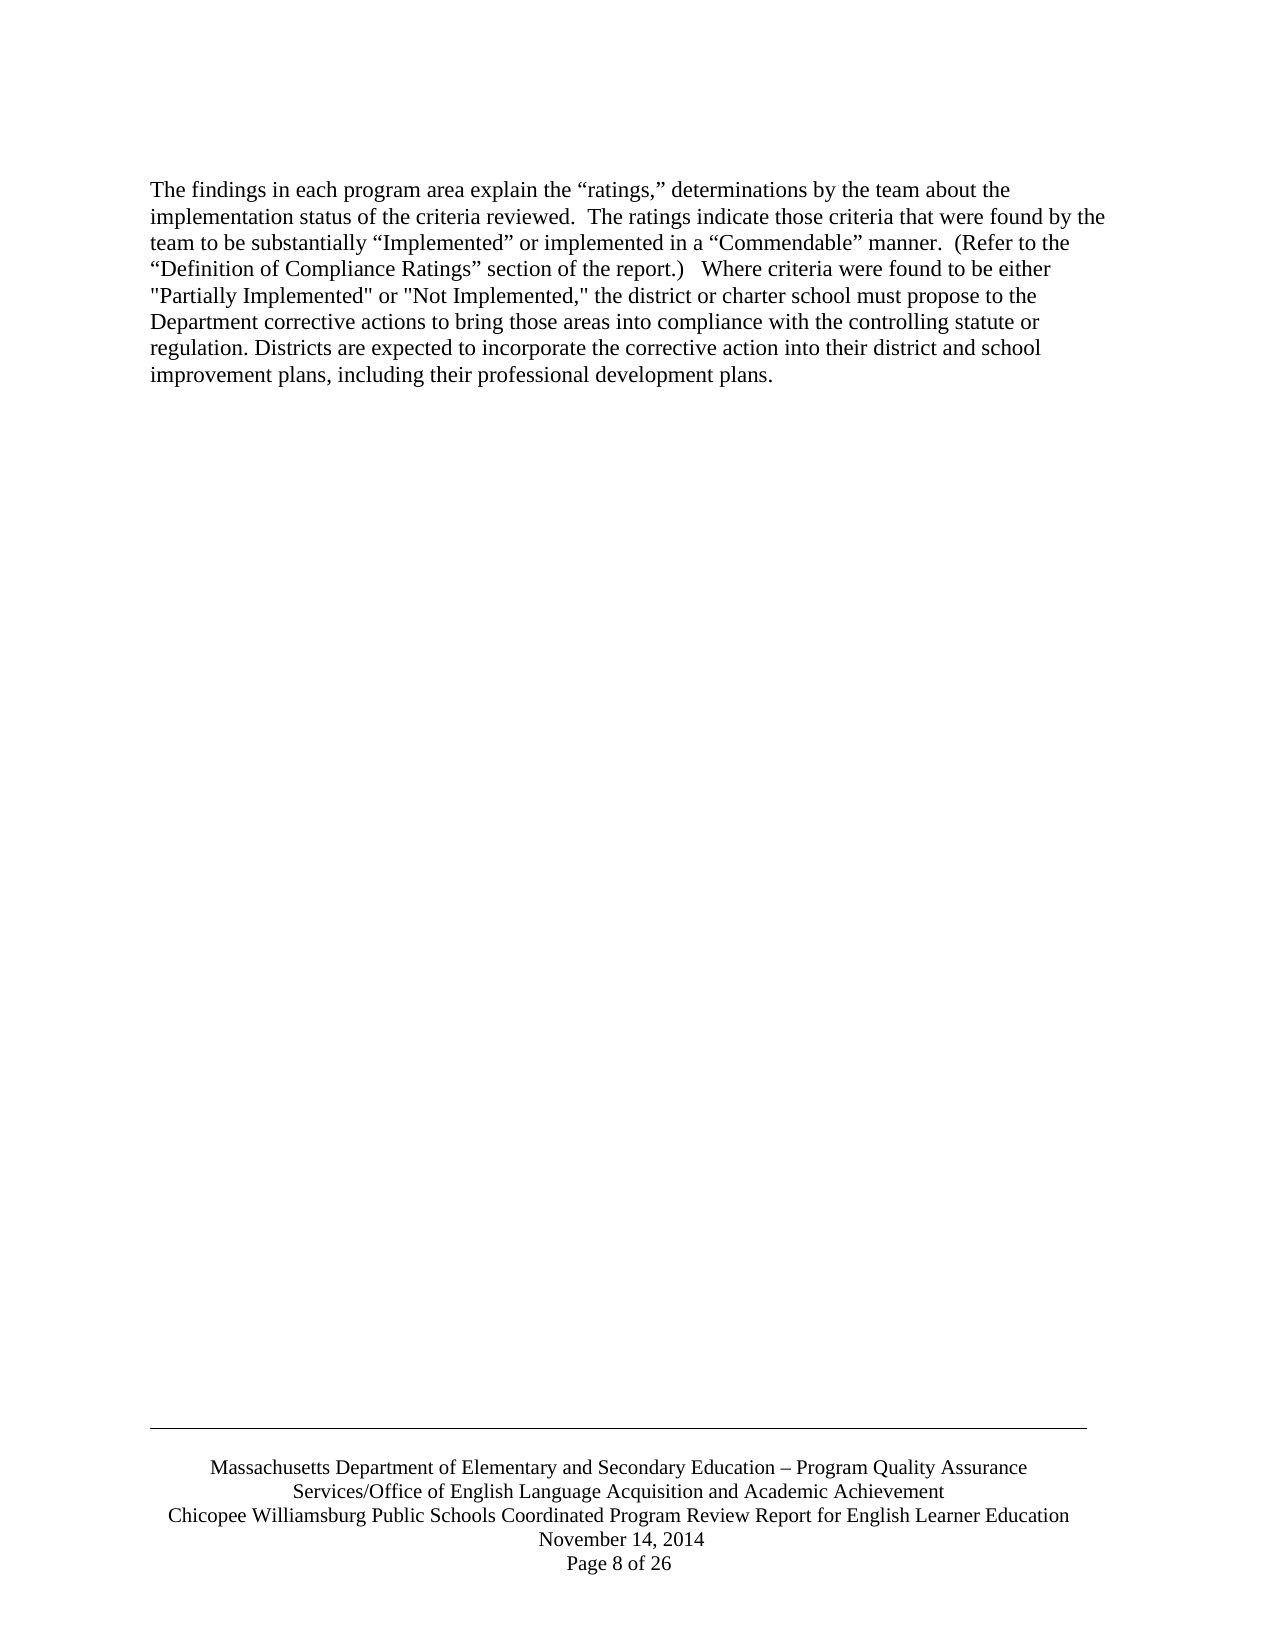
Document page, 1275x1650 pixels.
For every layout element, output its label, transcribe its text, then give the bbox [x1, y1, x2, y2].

text The findings in each program area explain the “ratings,” determinations by the team about the implementation status of the criteria reviewed. The ratings indicate those criteria that were found by the team to be substantially “Implemented” or implemented in a “Commendable” manner. (Refer to the “Definition of Compliance Ratings” section of the report.) Where criteria were found to be either "Partially Implemented" or "Not Implemented," the district or charter school must propose to the Department corrective actions to bring those areas into compliance with the controlling statute or regulation. Districts are expected to incorporate the corrective action into their district and school improvement plans, including their professional development plans. [150, 176, 1125, 387]
